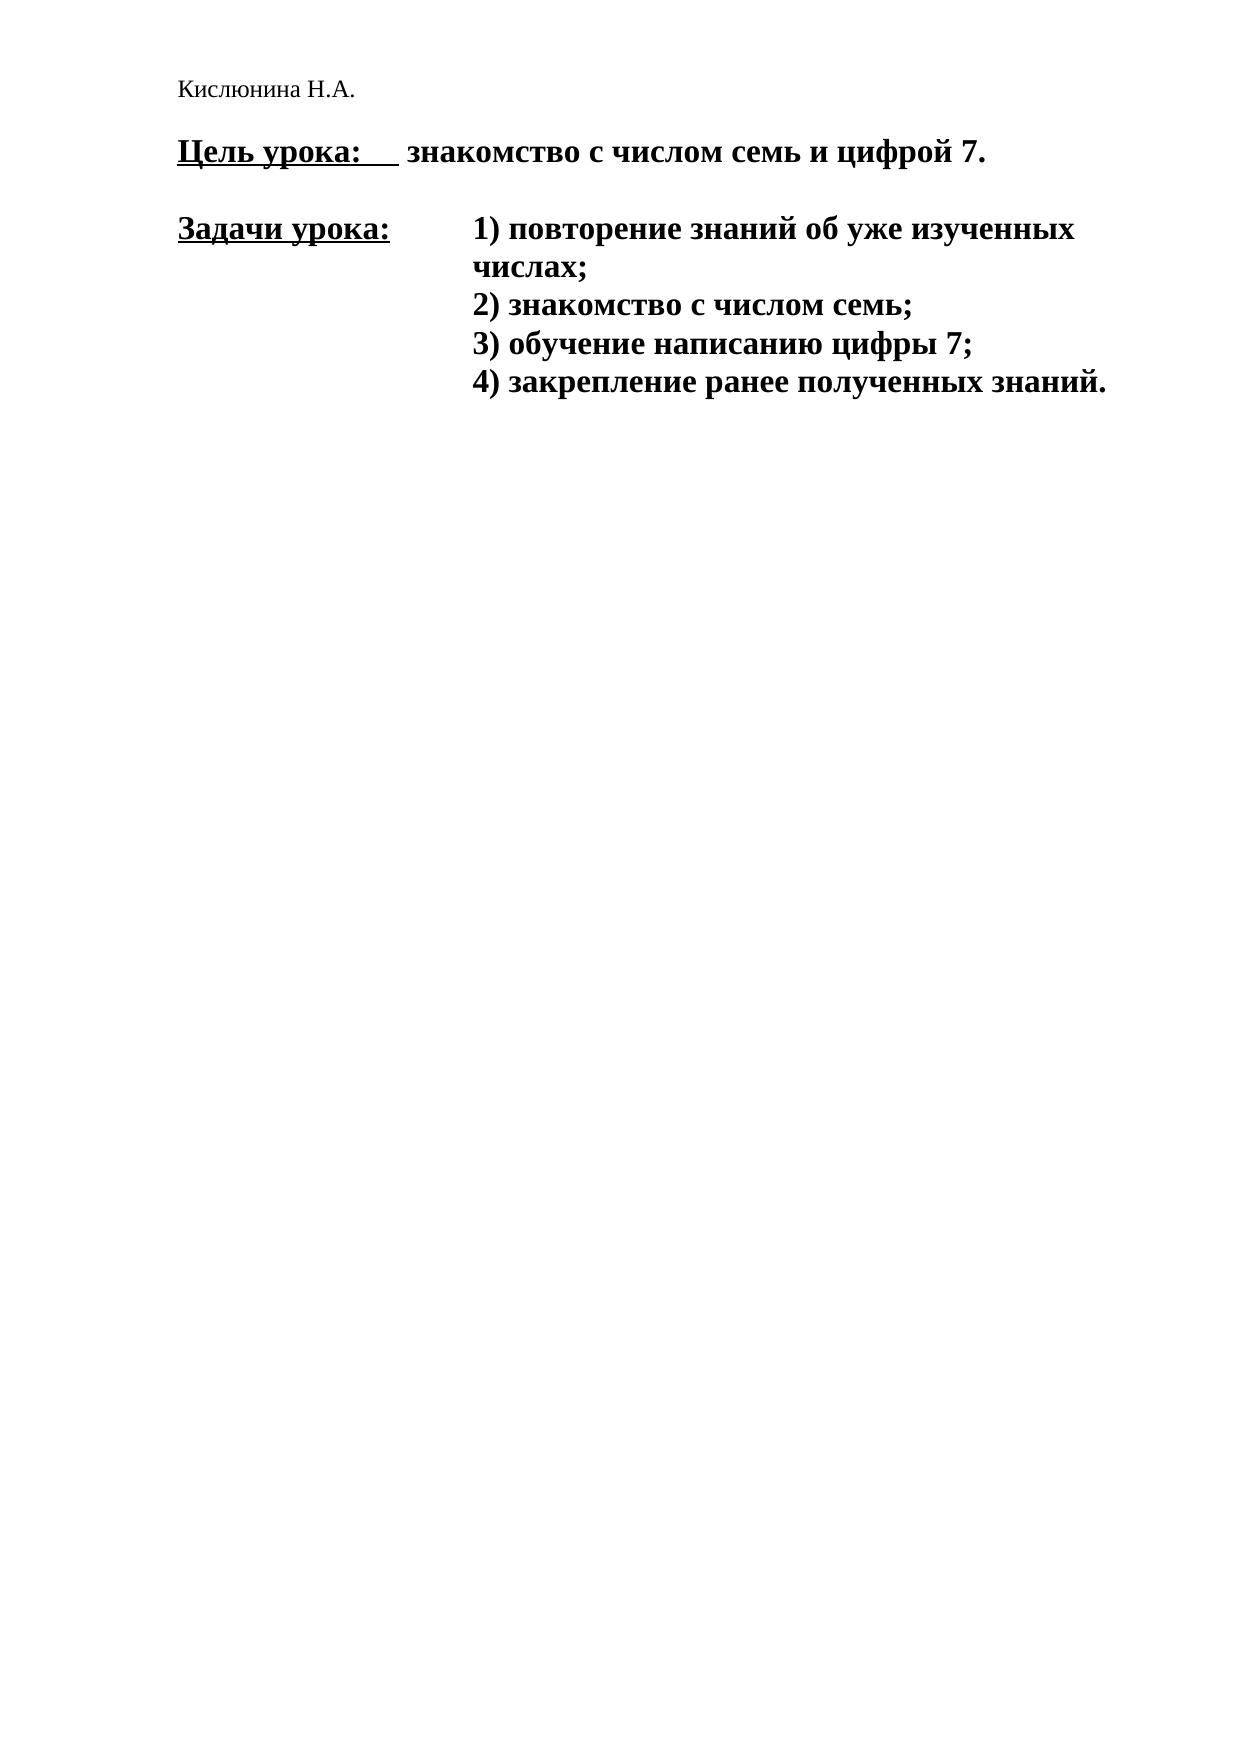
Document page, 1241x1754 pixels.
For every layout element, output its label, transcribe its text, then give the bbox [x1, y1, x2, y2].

text 3) обучение написанию цифры 7; [251, 323, 1152, 361]
text Задачи урока: 1) повторение знаний об уже изученных числах; [177, 208, 1152, 284]
text 4) закрепление ранее полученных знаний. [251, 361, 1152, 399]
text 2) знакомство с числом семь; [251, 284, 1152, 323]
text Цель урока: знакомство с числом семь и цифрой 7. [177, 131, 1152, 169]
